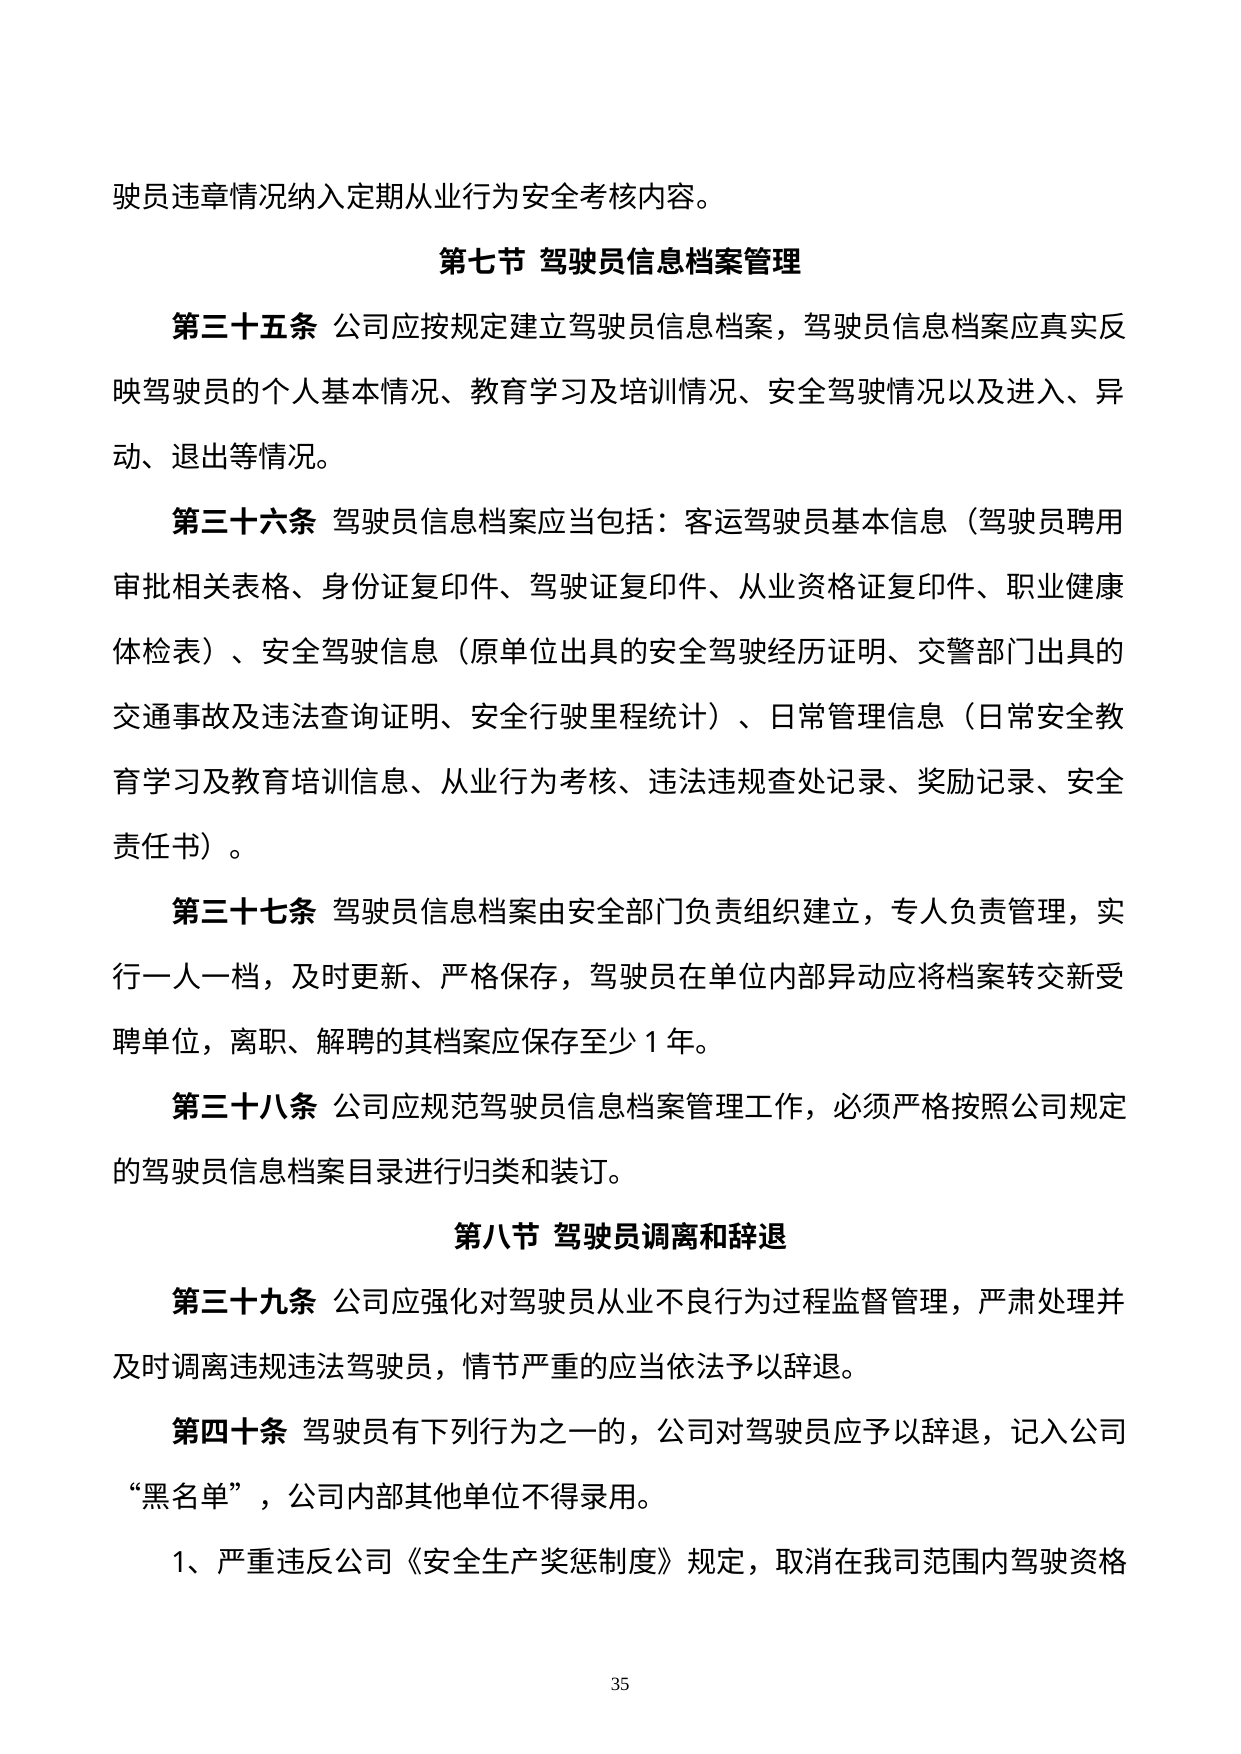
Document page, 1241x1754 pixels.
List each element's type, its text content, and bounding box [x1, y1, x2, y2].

text 第三十六条 驾驶员信息档案应当包括：客运驾驶员基本信息（驾驶员聘用审批相关表格、身份证复印件、驾驶证复印件、从业资格证复印件、职业健康体检表）、安全驾驶信息（原单位出具的安全驾驶经历证明、交警部门出具的交通事故及违法查询证明、安全行驶里程统计）、日常管理信息（日常安全教育学习及教育培训信息、从业行为考核、违法违规查处记录、奖励记录、安全责任书）。 [112, 487, 1128, 877]
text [112, 1527, 1128, 1592]
subtitle 第七节 驾驶员信息档案管理 [112, 227, 1128, 292]
subtitle 第八节 驾驶员调离和辞退 [112, 1202, 1128, 1267]
text 第三十九条 公司应强化对驾驶员从业不良行为过程监督管理，严肃处理并及时调离违规违法驾驶员，情节严重的应当依法予以辞退。 [112, 1267, 1128, 1397]
text 第四十条 驾驶员有下列行为之一的，公司对驾驶员应予以辞退，记入公司“黑名单”，公司内部其他单位不得录用。 [112, 1397, 1128, 1527]
text 第三十八条 公司应规范驾驶员信息档案管理工作，必须严格按照公司规定的驾驶员信息档案目录进行归类和装订。 [112, 1072, 1128, 1202]
text 第三十五条 公司应按规定建立驾驶员信息档案，驾驶员信息档案应真实反映驾驶员的个人基本情况、教育学习及培训情况、安全驾驶情况以及进入、异动、退出等情况。 [112, 292, 1128, 487]
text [112, 162, 1128, 227]
text 第三十七条 驾驶员信息档案由安全部门负责组织建立，专人负责管理，实行一人一档，及时更新、严格保存，驾驶员在单位内部异动应将档案转交新受聘单位，离职、解聘的其档案应保存至少1年。 [112, 877, 1128, 1072]
